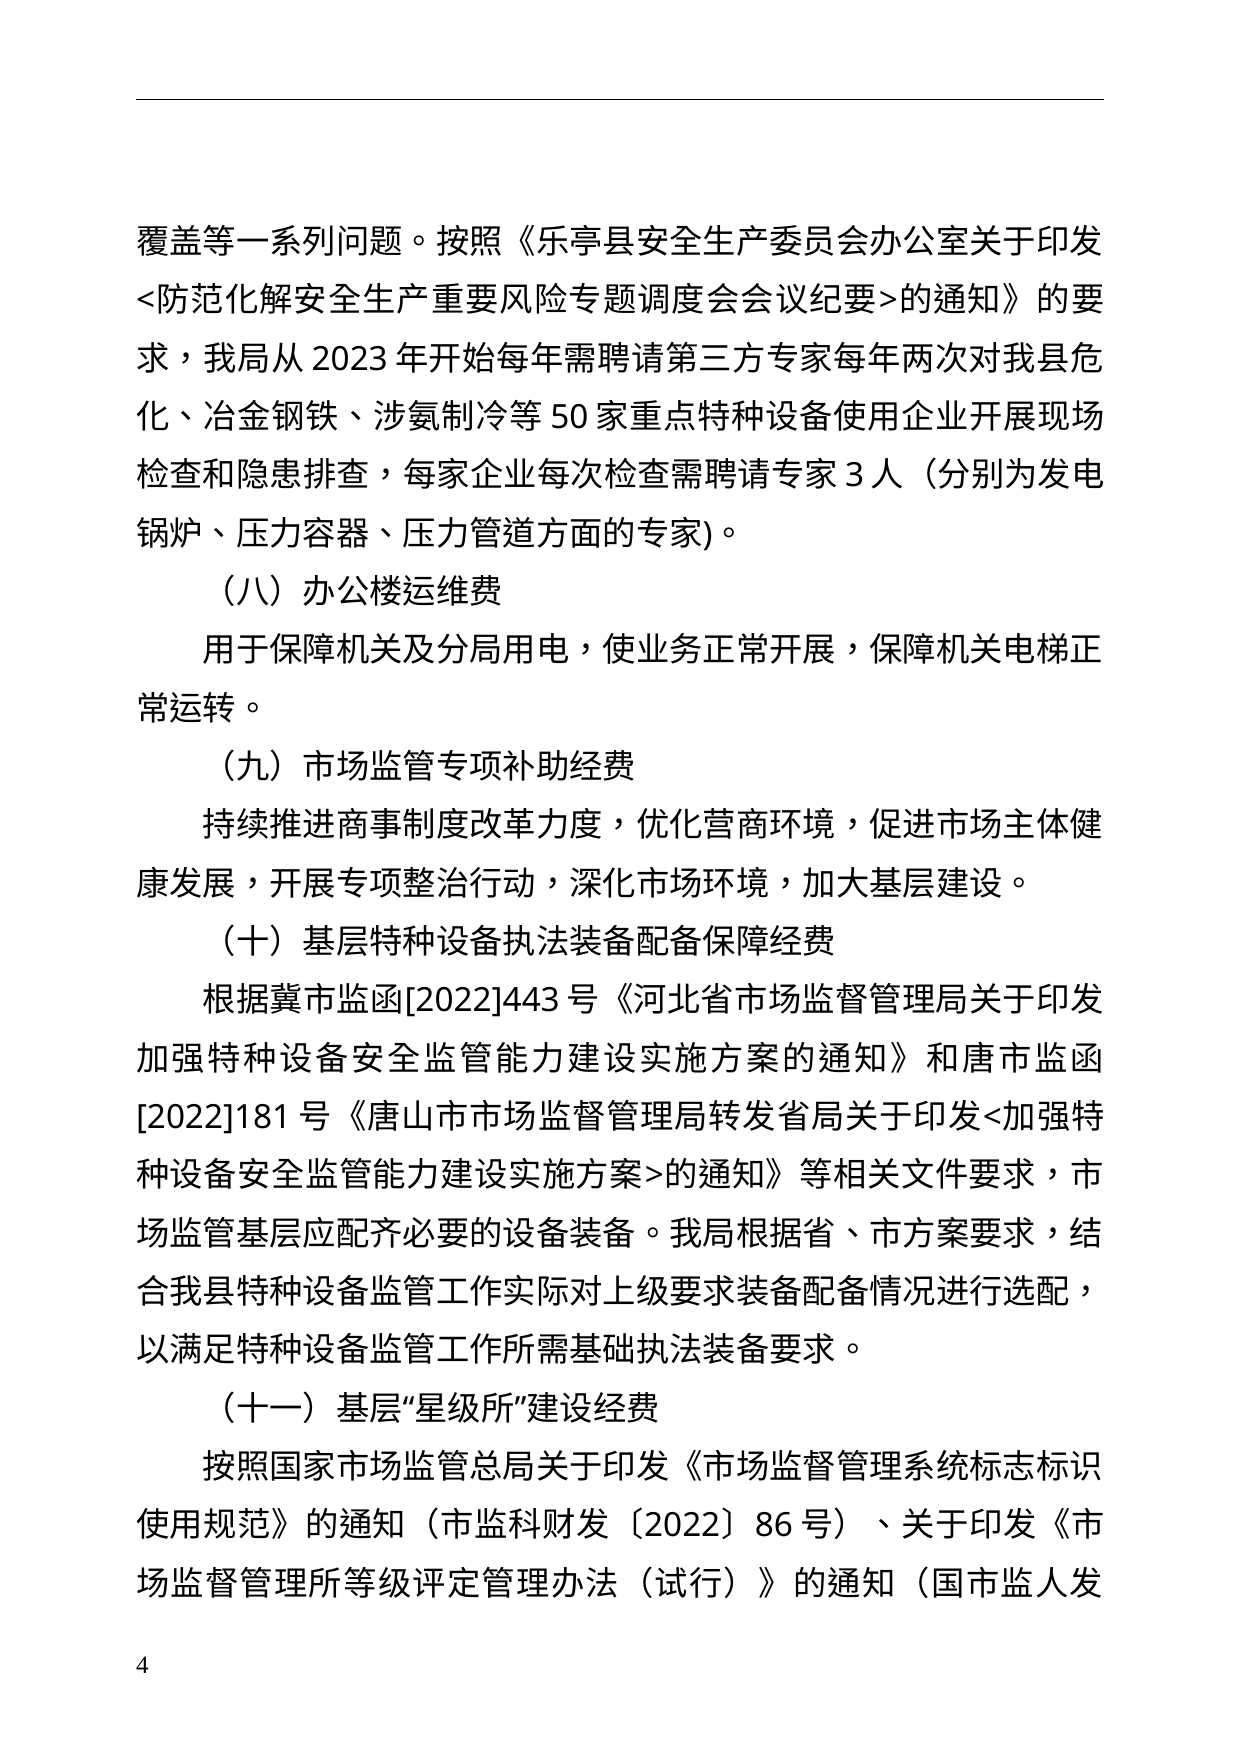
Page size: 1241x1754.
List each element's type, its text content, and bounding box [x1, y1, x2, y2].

text （十一）基层“星级所”建设经费 [136, 1373, 1104, 1432]
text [136, 1432, 1104, 1607]
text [136, 207, 1104, 557]
text 持续推进商事制度改革力度，优化营商环境，促进市场主体健康发展，开展专项整治行动，深化市场环境，加大基层建设。 [136, 790, 1104, 907]
text （十）基层特种设备执法装备配备保障经费 [136, 907, 1104, 965]
text 用于保障机关及分局用电，使业务正常开展，保障机关电梯正常运转。 [136, 615, 1104, 732]
text 根据冀市监函[2022]443号《河北省市场监督管理局关于印发加强特种设备安全监管能力建设实施方案的通知》和唐市监函[2022]181号《唐山市市场监督管理局转发省局关于印发<加强特种设备安全监管能力建设实施方案>的通知》等相关文件要求，市场监管基层应配齐必要的设备装备。我局根据省、市方案要求，结合我县特种设备监管工作实际对上级要求装备配备情况进行选配，以满足特种设备监管工作所需基础执法装备要求。 [136, 965, 1104, 1373]
text （八）办公楼运维费 [136, 557, 1104, 615]
text （九）市场监管专项补助经费 [136, 732, 1104, 790]
